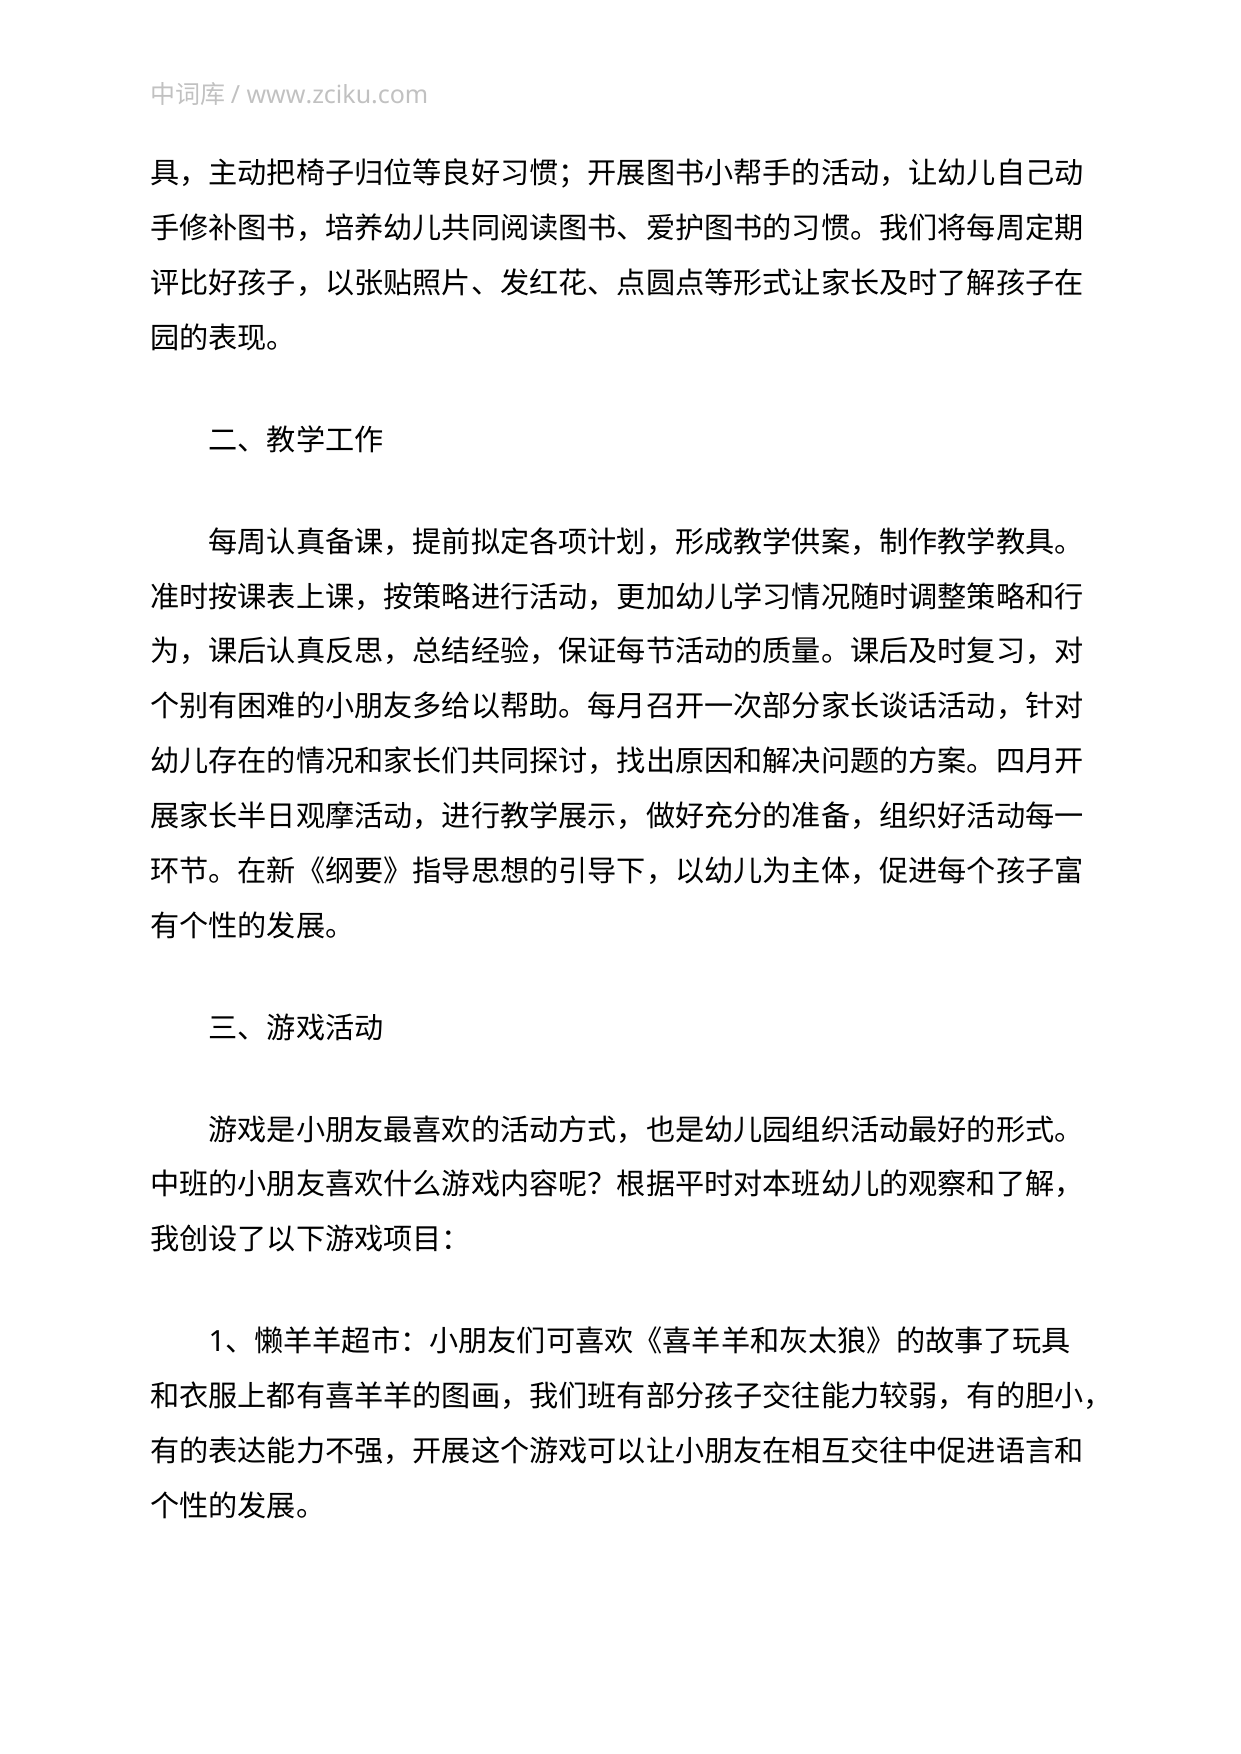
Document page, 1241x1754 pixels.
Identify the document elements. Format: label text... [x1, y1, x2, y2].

text 每周认真备课，提前拟定各项计划，形成教学供案，制作教学教具。准时按课表上课，按策略进行活动，更加幼儿学习情况随时调整策略和行为，课后认真反思，总结经验，保证每节活动的质量。课后及时复习，对个别有困难的小朋友多给以帮助。每月召开一次部分家长谈话活动，针对幼儿存在的情况和家长们共同探讨，找出原因和解决问题的方案。四月开展家长半日观摩活动，进行教学展示，做好充分的准备，组织好活动每一环节。在新《纲要》指导思想的引导下，以幼儿为主体，促进每个孩子富有个性的发展。 [150, 518, 1090, 945]
text 三、游戏活动 [150, 1004, 1090, 1047]
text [150, 150, 1090, 357]
text 游戏是小朋友最喜欢的活动方式，也是幼儿园组织活动最好的形式。中班的小朋友喜欢什么游戏内容呢？根据平时对本班幼儿的观察和了解，我创设了以下游戏项目： [150, 1106, 1090, 1258]
text 1、懒羊羊超市：小朋友们可喜欢《喜羊羊和灰太狼》的故事了玩具和衣服上都有喜羊羊的图画，我们班有部分孩子交往能力较弱，有的胆小，有的表达能力不强，开展这个游戏可以让小朋友在相互交往中促进语言和个性的发展。 [150, 1318, 1090, 1525]
text 二、教学工作 [150, 416, 1090, 459]
